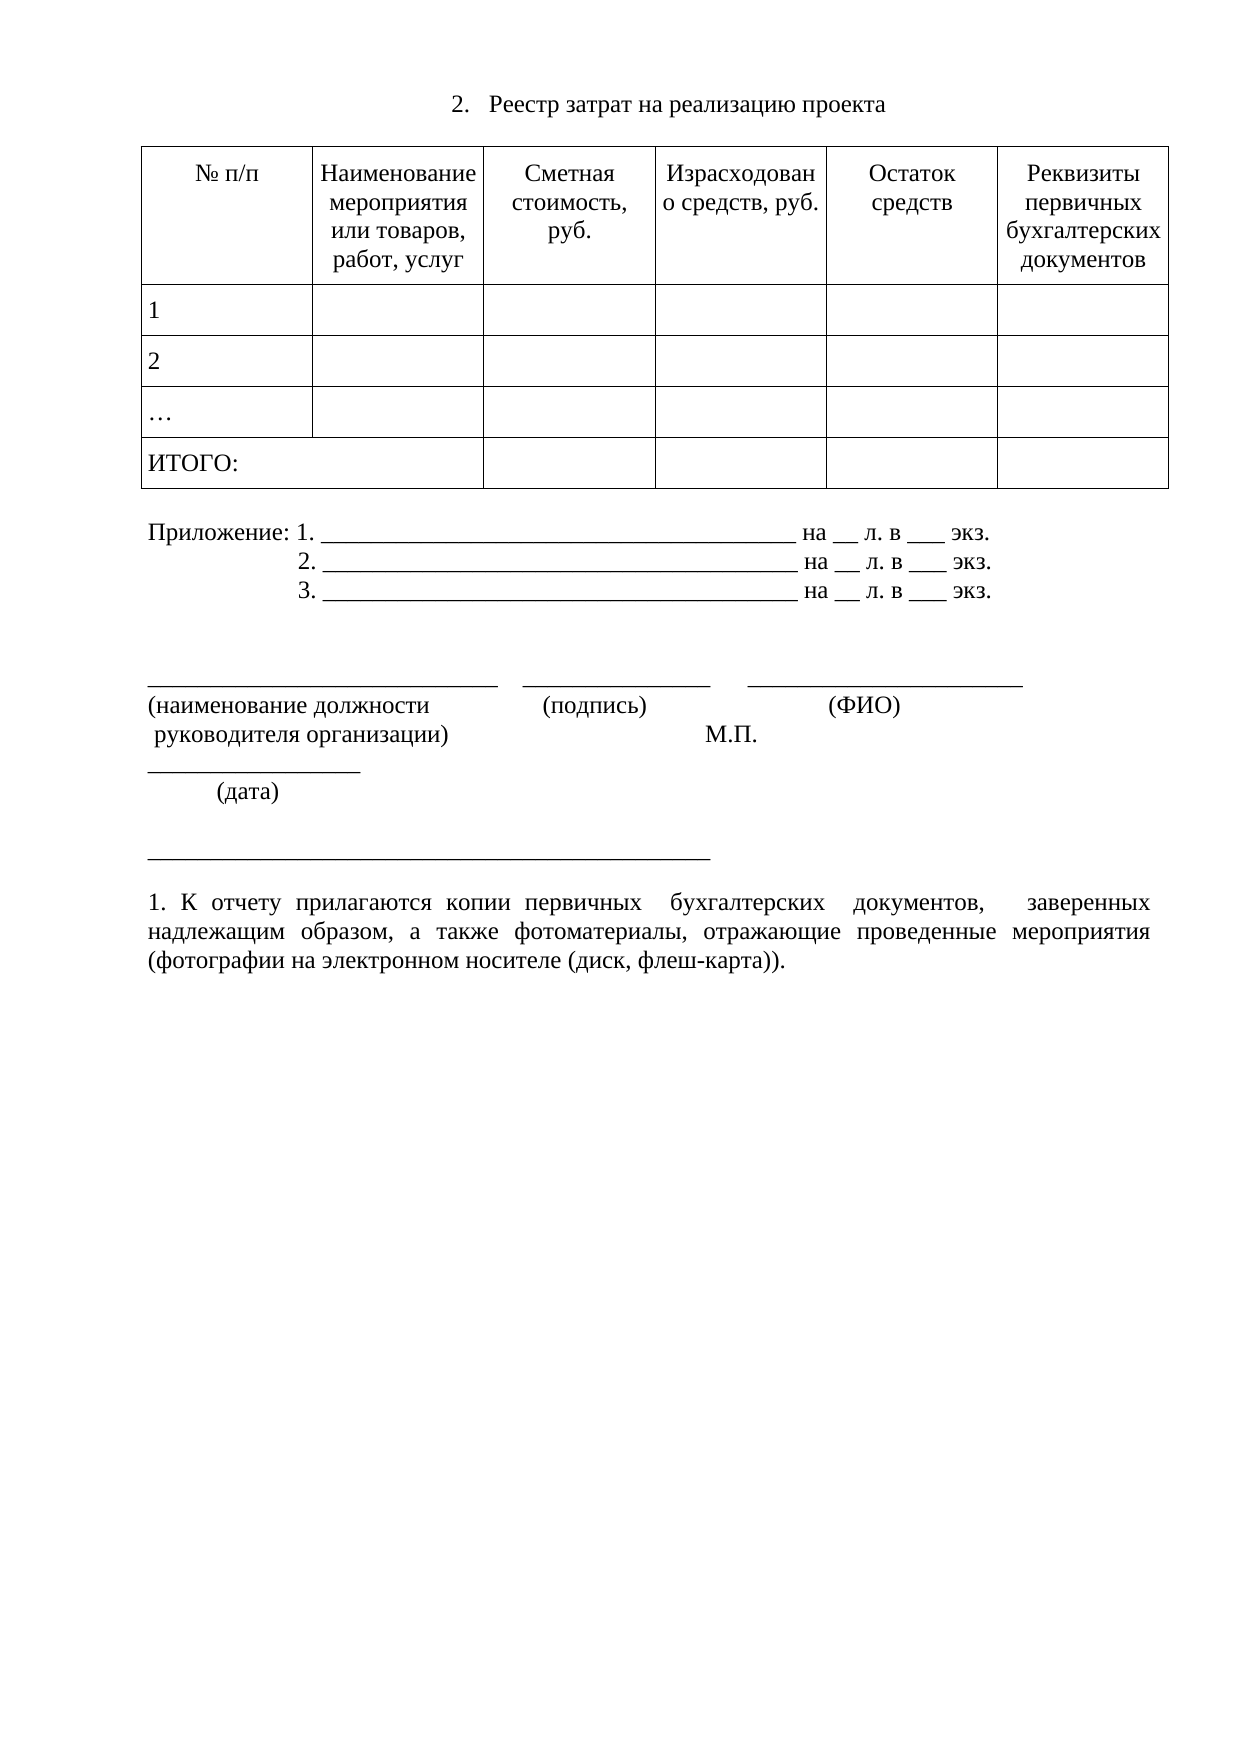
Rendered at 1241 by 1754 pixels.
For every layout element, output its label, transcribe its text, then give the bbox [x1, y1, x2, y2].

text _________________ [148, 747, 1152, 776]
table_cell 1 [142, 285, 312, 334]
table_cell [656, 285, 826, 334]
table_cell [827, 336, 997, 386]
table_cell [827, 387, 997, 437]
table_cell 2 [142, 336, 312, 386]
text ____________________________ _______________ ______________________ [148, 661, 1152, 690]
table_header Остаток средств [827, 147, 997, 283]
text (дата) [148, 776, 1152, 805]
table_header Реквизиты первичных бухгалтерских документов [998, 147, 1168, 283]
table_cell [656, 336, 826, 386]
table_header Сметная стоимость, руб. [484, 147, 655, 283]
table_header Израсходовано средств, руб. [656, 147, 826, 283]
text Приложение: 1. ______________________________________ на __ л. в ___ экз. [148, 517, 1152, 546]
table_cell … [142, 387, 312, 437]
table_cell [313, 285, 483, 334]
table_cell [484, 438, 655, 488]
table_cell [998, 387, 1168, 437]
table_cell [827, 285, 997, 334]
table_cell [484, 285, 655, 334]
table_cell [313, 387, 483, 437]
table_cell [484, 387, 655, 437]
table_cell [484, 336, 655, 386]
text 1. К отчету прилагаются копии первичных бухгалтерских документов, заверенных надлежащим образом, а также фотоматериалы, отражающие проведенные мероприятия (фотографии на электронном носителе (диск, флеш-карта)). [148, 887, 1152, 974]
text _____________________________________________ [148, 834, 1152, 862]
text руководителя организации) М.П. [148, 719, 1152, 747]
table_cell [998, 336, 1168, 386]
table_header № п/п [142, 147, 312, 283]
table_cell [313, 336, 483, 386]
list Реестр затрат на реализацию проекта [185, 89, 1152, 117]
table_cell [656, 387, 826, 437]
table_cell [827, 438, 997, 488]
table_header Наименование мероприятия или товаров, работ, услуг [313, 147, 483, 283]
table_cell [998, 285, 1168, 334]
text (наименование должности (подпись) (ФИО) [148, 690, 1152, 719]
table_cell [998, 438, 1168, 488]
table_cell [656, 438, 826, 488]
text 3. ______________________________________ на __ л. в ___ экз. [148, 575, 1152, 604]
text 2. ______________________________________ на __ л. в ___ экз. [148, 546, 1152, 575]
table_cell ИТОГО: [142, 438, 483, 488]
